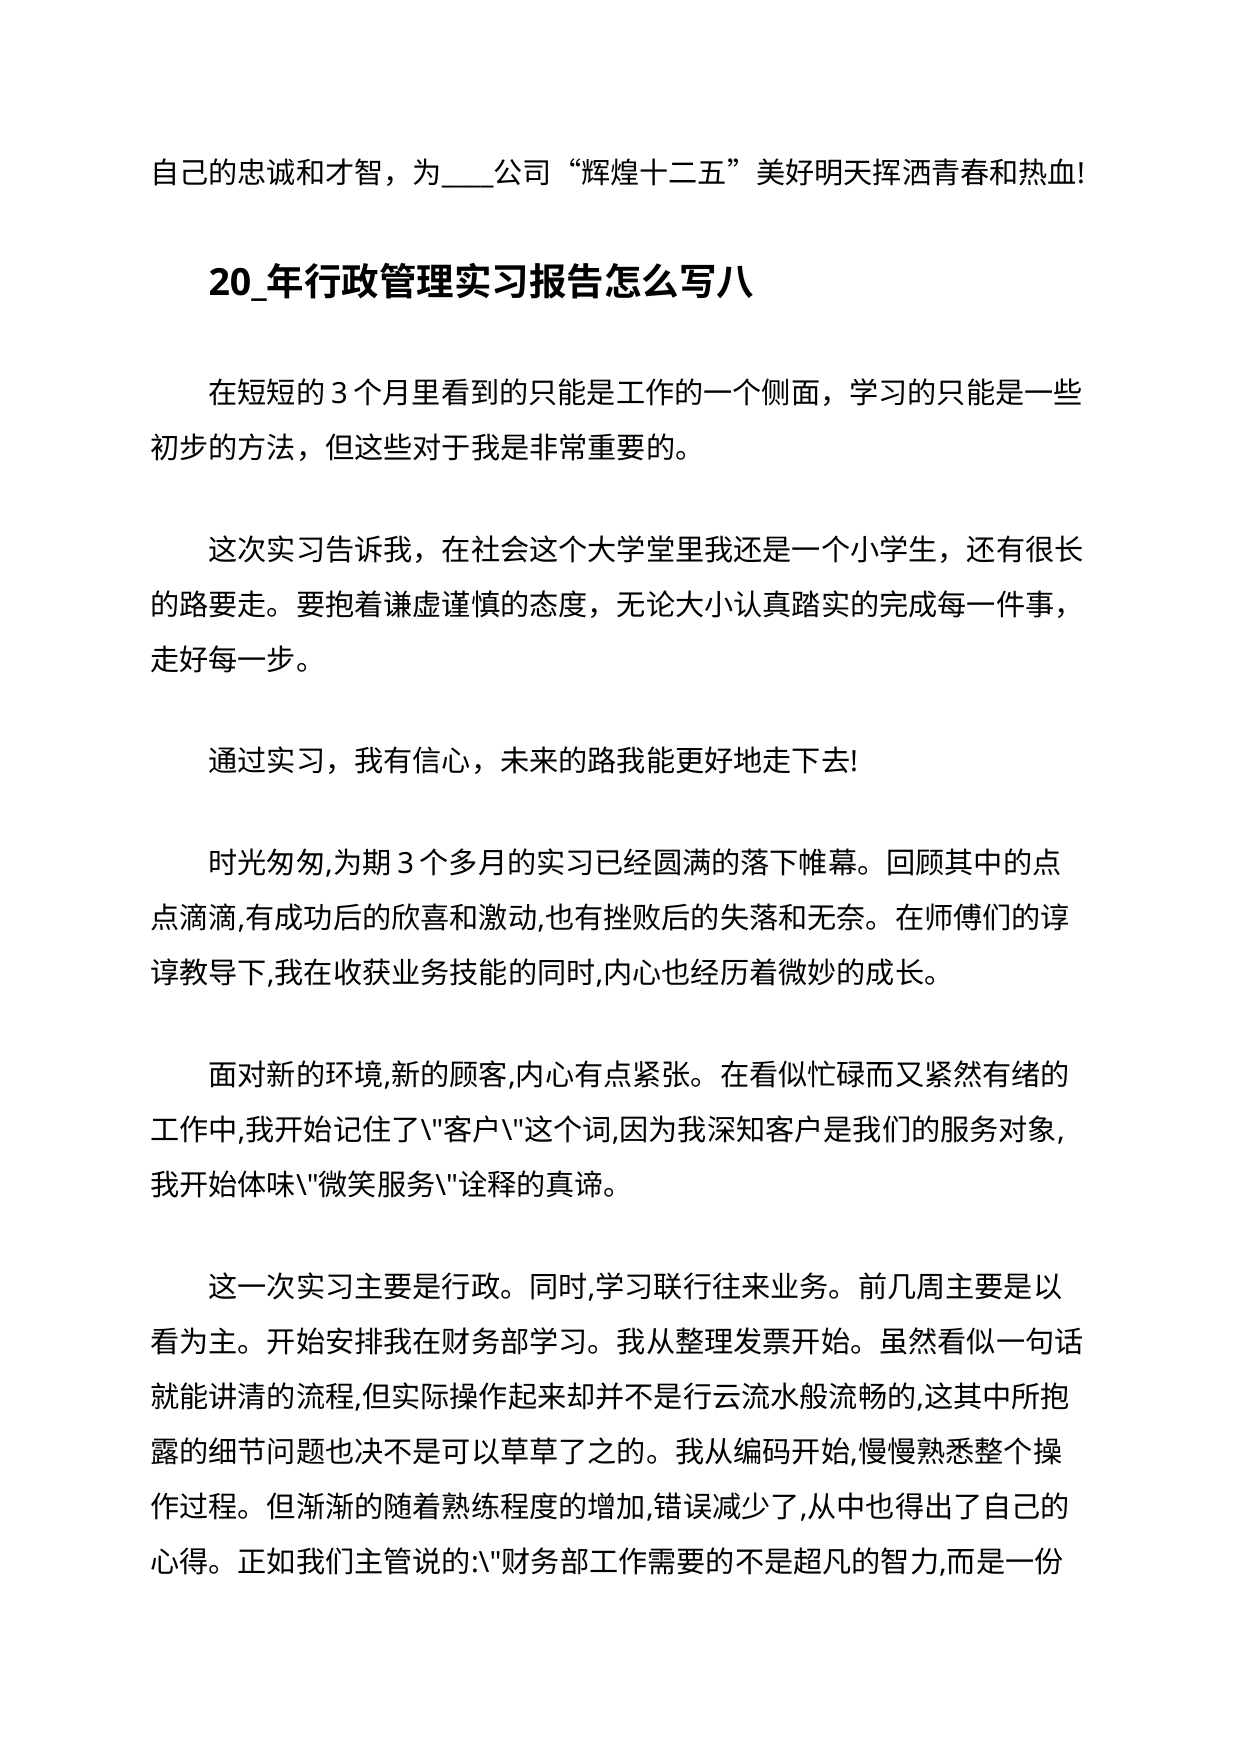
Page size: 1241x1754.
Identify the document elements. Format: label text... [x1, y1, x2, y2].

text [150, 1264, 1090, 1581]
text 面对新的环境,新的顾客,内心有点紧张。在看似忙碌而又紧然有绪的工作中,我开始记住了\"客户\"这个词,因为我深知客户是我们的服务对象,我开始体味\"微笑服务\"诠释的真谛。 [150, 1052, 1090, 1204]
text 这次实习告诉我，在社会这个大学堂里我还是一个小学生，还有很长的路要走。要抱着谦虚谨慎的态度，无论大小认真踏实的完成每一件事，走好每一步。 [150, 526, 1090, 678]
text 在短短的3个月里看到的只能是工作的一个侧面，学习的只能是一些初步的方法，但这些对于我是非常重要的。 [150, 369, 1090, 467]
text 通过实习，我有信心，未来的路我能更好地走下去! [150, 738, 1090, 780]
text 20_年行政管理实习报告怎么写八 [150, 252, 1090, 306]
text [150, 150, 1090, 192]
text 时光匆匆,为期3个多月的实习已经圆满的落下帷幕。回顾其中的点点滴滴,有成功后的欣喜和激动,也有挫败后的失落和无奈。在师傅们的谆谆教导下,我在收获业务技能的同时,内心也经历着微妙的成长。 [150, 840, 1090, 992]
